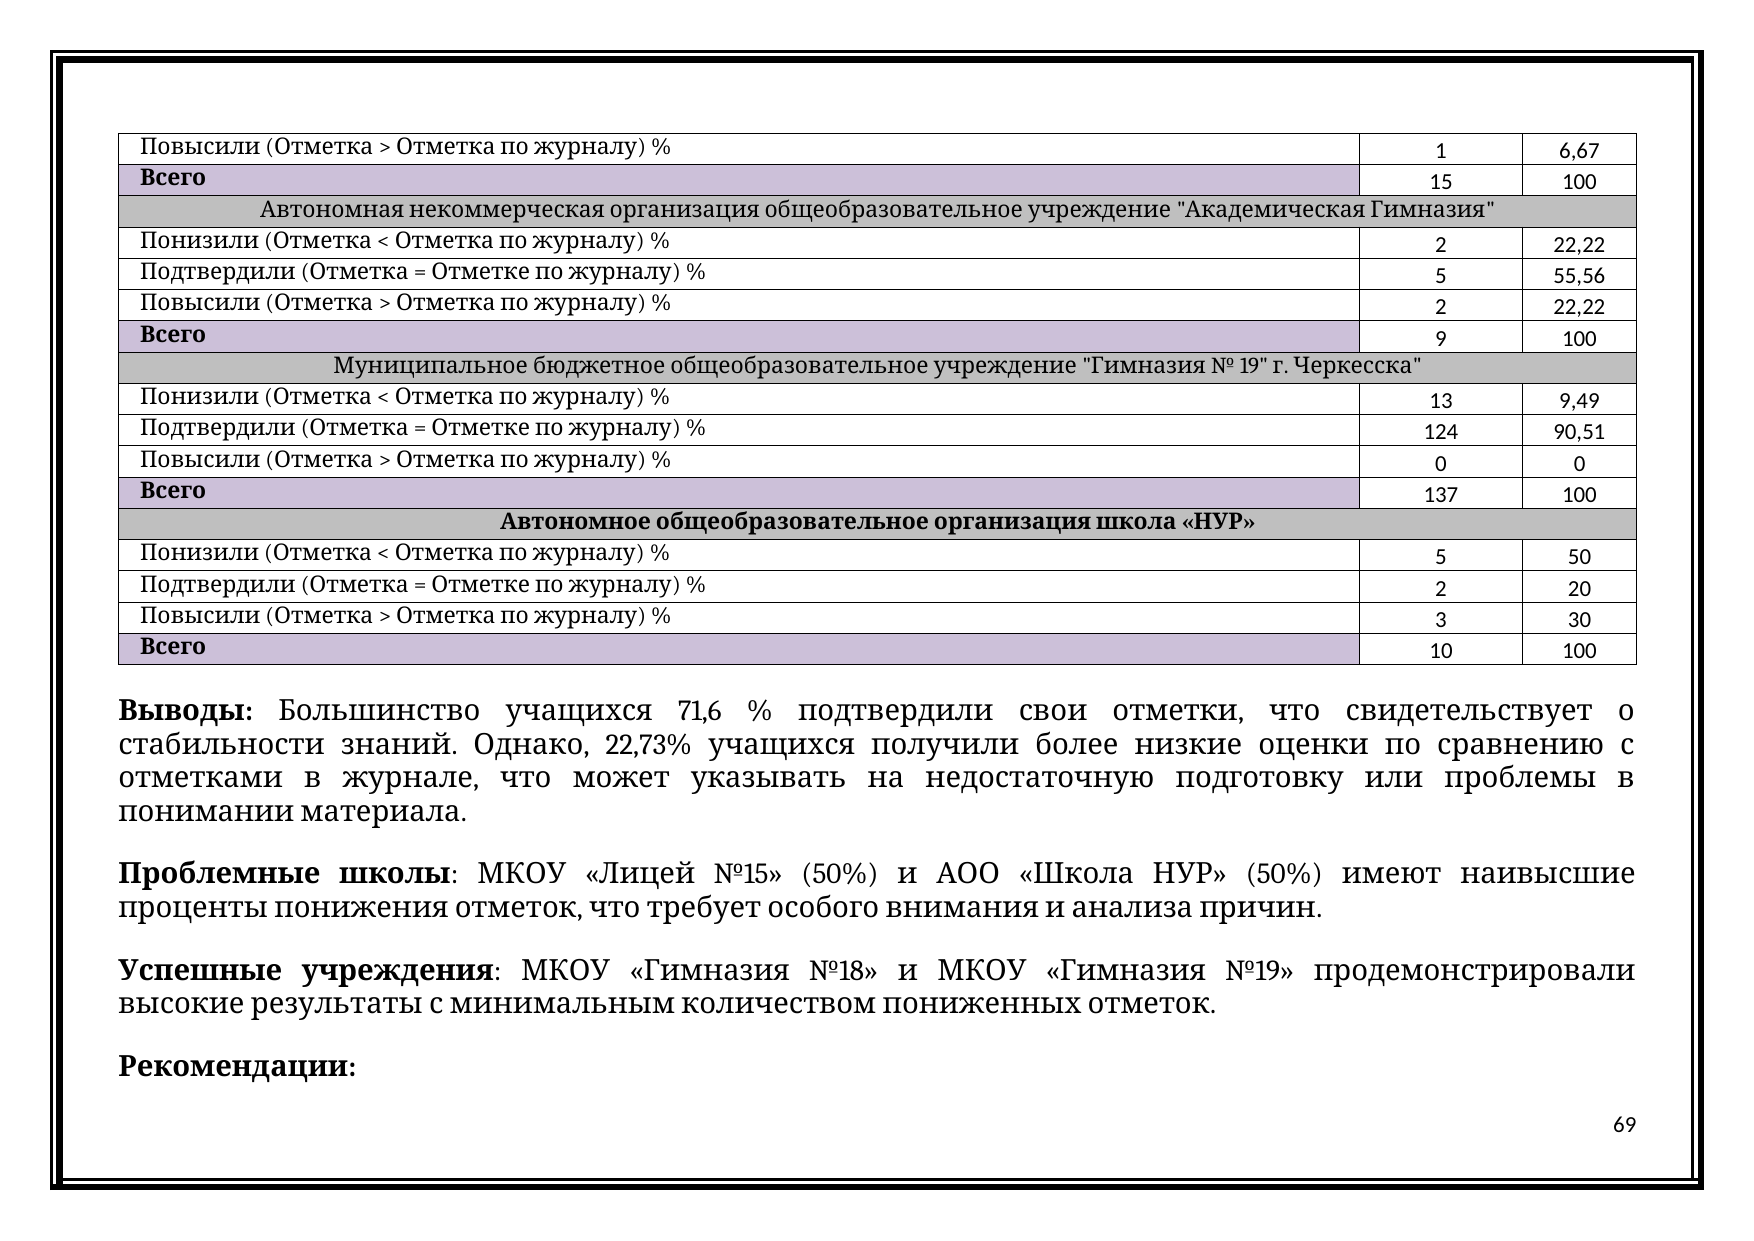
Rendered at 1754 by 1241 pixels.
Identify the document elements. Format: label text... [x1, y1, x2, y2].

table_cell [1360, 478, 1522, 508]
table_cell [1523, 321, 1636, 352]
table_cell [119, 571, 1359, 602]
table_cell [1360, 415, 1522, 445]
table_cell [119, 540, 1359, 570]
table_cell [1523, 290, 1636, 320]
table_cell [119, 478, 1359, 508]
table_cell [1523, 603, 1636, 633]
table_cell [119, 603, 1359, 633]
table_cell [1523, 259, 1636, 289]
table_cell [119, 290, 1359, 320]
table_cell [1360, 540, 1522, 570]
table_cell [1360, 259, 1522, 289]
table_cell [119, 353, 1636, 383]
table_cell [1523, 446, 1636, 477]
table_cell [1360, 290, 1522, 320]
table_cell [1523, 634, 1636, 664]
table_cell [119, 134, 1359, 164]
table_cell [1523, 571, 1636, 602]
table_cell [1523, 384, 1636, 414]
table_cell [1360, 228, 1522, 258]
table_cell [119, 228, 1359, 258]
text Проблемные школы: МКОУ «Лицей №15» (50%) и АОО «Школа НУР» (50%) имеют наивысшие проценты понижения отметок, что требует особого внимания и анализа причин. [118, 858, 1636, 925]
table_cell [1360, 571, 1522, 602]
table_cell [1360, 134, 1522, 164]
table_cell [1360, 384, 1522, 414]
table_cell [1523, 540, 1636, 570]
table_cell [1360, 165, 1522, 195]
text Успешные учреждения: МКОУ «Гимназия №18» и МКОУ «Гимназия №19» продемонстрировали высокие результаты с минимальным количеством пониженных отметок. [118, 954, 1636, 1021]
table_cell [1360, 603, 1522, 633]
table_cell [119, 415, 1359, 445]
text Выводы: Большинство учащихся 71,6 % подтвердили свои отметки, что свидетельствует о стабильности знаний. Однако, 22,73% учащихся получили более низкие оценки по сравнению с отметками в журнале, что может указывать на недостаточную подготовку или проблемы в понимании материала. [118, 694, 1636, 828]
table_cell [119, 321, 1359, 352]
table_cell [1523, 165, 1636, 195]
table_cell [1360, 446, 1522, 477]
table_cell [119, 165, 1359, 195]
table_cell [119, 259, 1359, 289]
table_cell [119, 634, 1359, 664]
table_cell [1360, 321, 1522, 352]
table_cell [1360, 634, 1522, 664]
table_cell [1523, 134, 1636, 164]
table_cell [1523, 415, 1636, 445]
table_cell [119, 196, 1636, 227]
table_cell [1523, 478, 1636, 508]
text Рекомендации: [118, 1050, 1636, 1084]
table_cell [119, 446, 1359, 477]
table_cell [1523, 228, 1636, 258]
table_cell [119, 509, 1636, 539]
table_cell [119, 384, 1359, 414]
